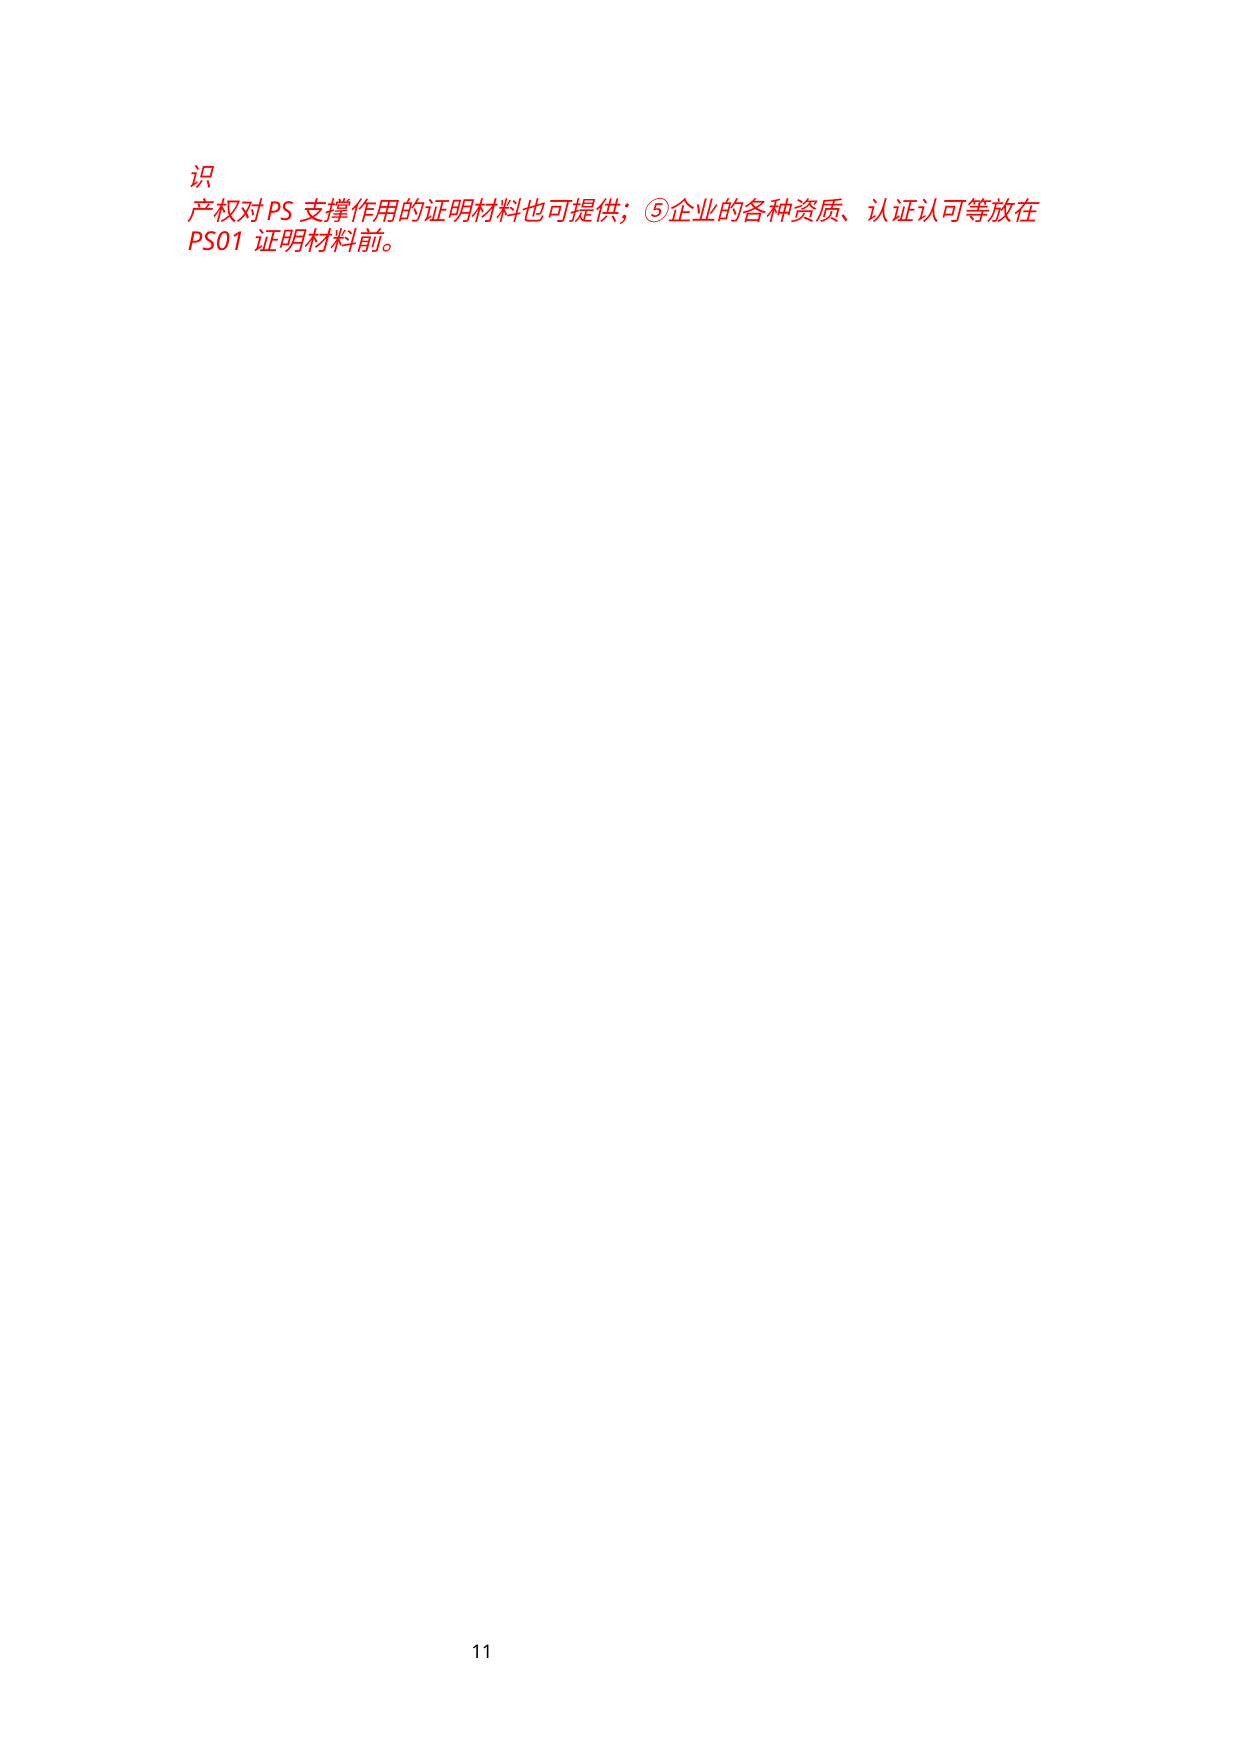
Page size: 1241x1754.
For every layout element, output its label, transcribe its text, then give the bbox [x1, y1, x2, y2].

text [187, 158, 1053, 193]
text PS01 证明材料前。 [187, 227, 1184, 256]
subtitle 产权对 PS 支撑作用的证明材料也可提供；⑤企业的各种资质、认证认可等放在 [187, 193, 1184, 227]
